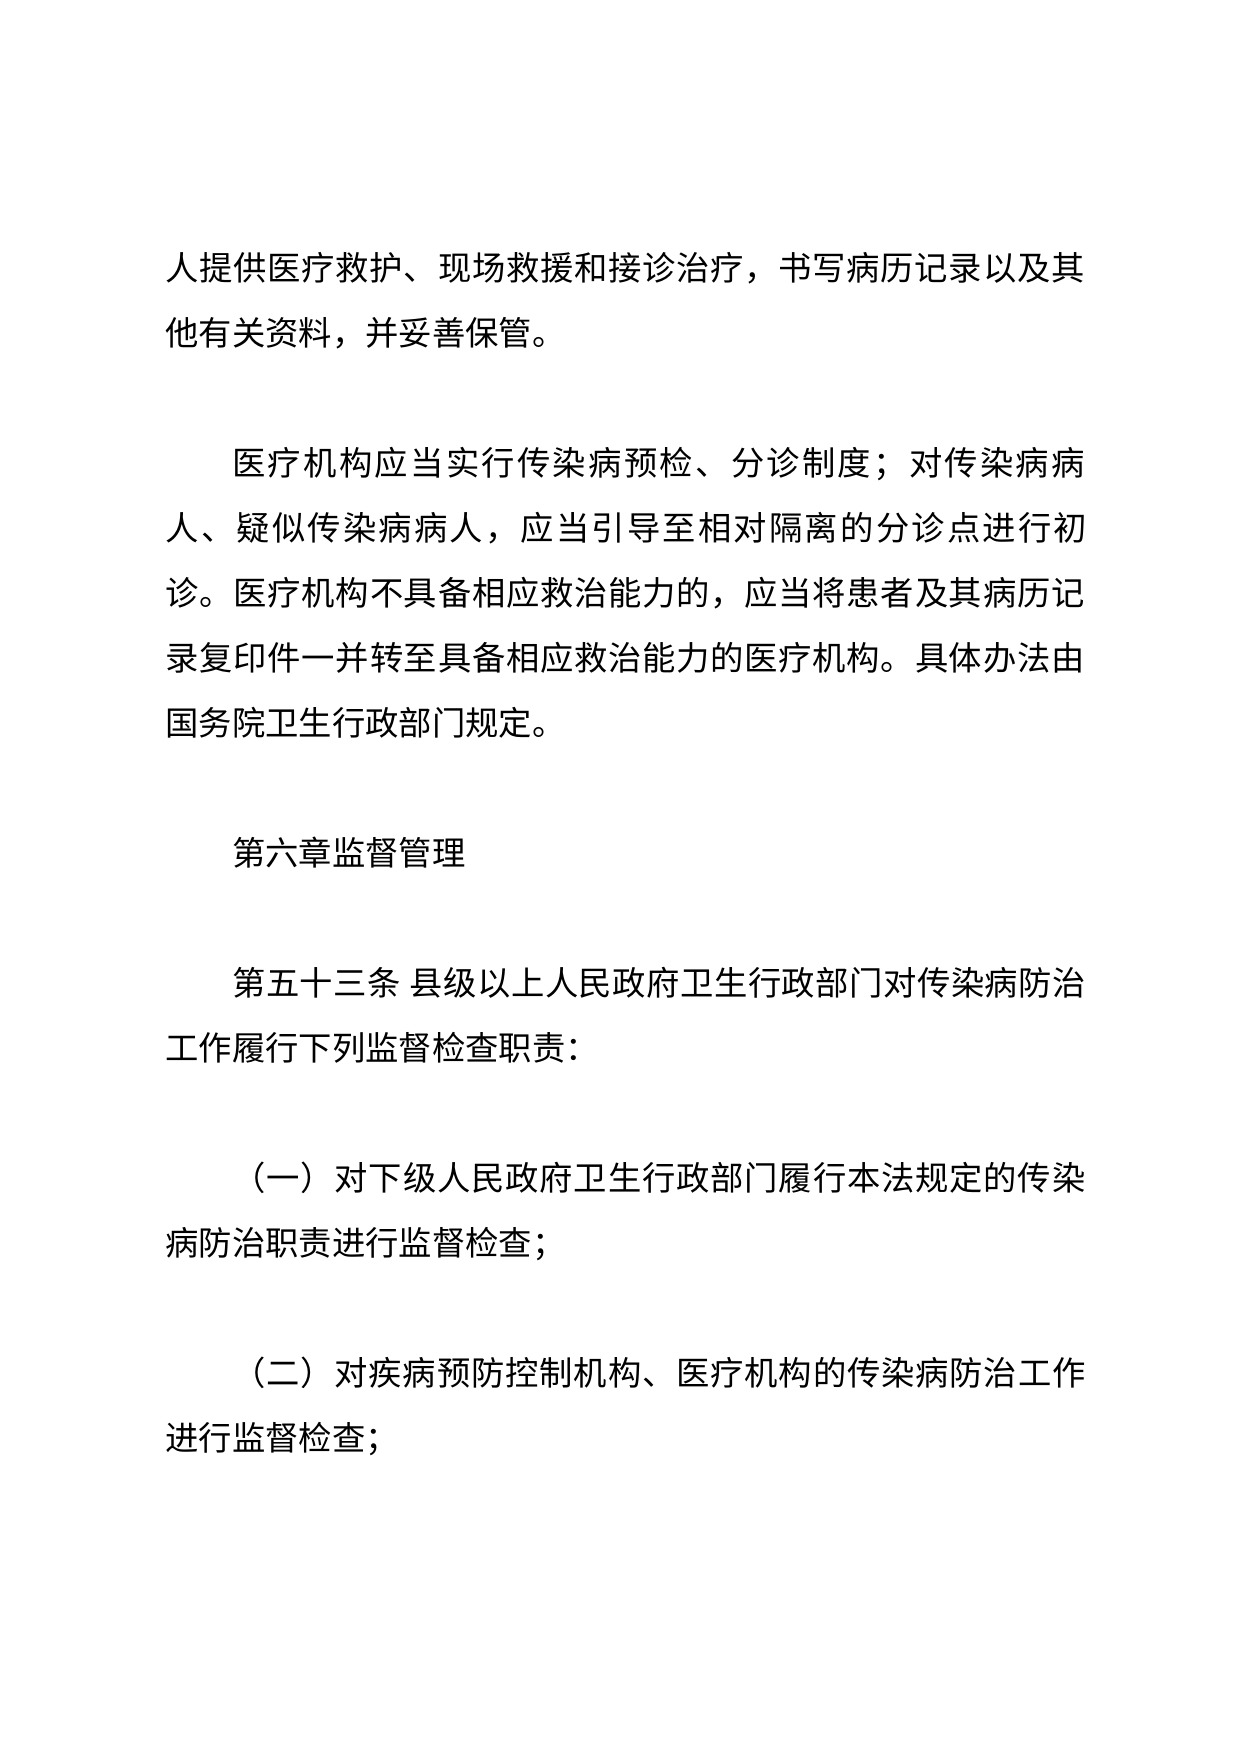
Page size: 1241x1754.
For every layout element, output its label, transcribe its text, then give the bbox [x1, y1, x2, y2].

text 第六章监督管理 [165, 818, 1087, 883]
text （一）对下级人民政府卫生行政部门履行本法规定的传染病防治职责进行监督检查； [165, 1143, 1087, 1273]
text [165, 233, 1087, 363]
text 医疗机构应当实行传染病预检、分诊制度；对传染病病人、疑似传染病病人，应当引导至相对隔离的分诊点进行初诊。医疗机构不具备相应救治能力的，应当将患者及其病历记录复印件一并转至具备相应救治能力的医疗机构。具体办法由国务院卫生行政部门规定。 [165, 428, 1087, 753]
text （二）对疾病预防控制机构、医疗机构的传染病防治工作进行监督检查； [165, 1338, 1087, 1468]
text 第五十三条 县级以上人民政府卫生行政部门对传染病防治工作履行下列监督检查职责： [165, 948, 1087, 1078]
